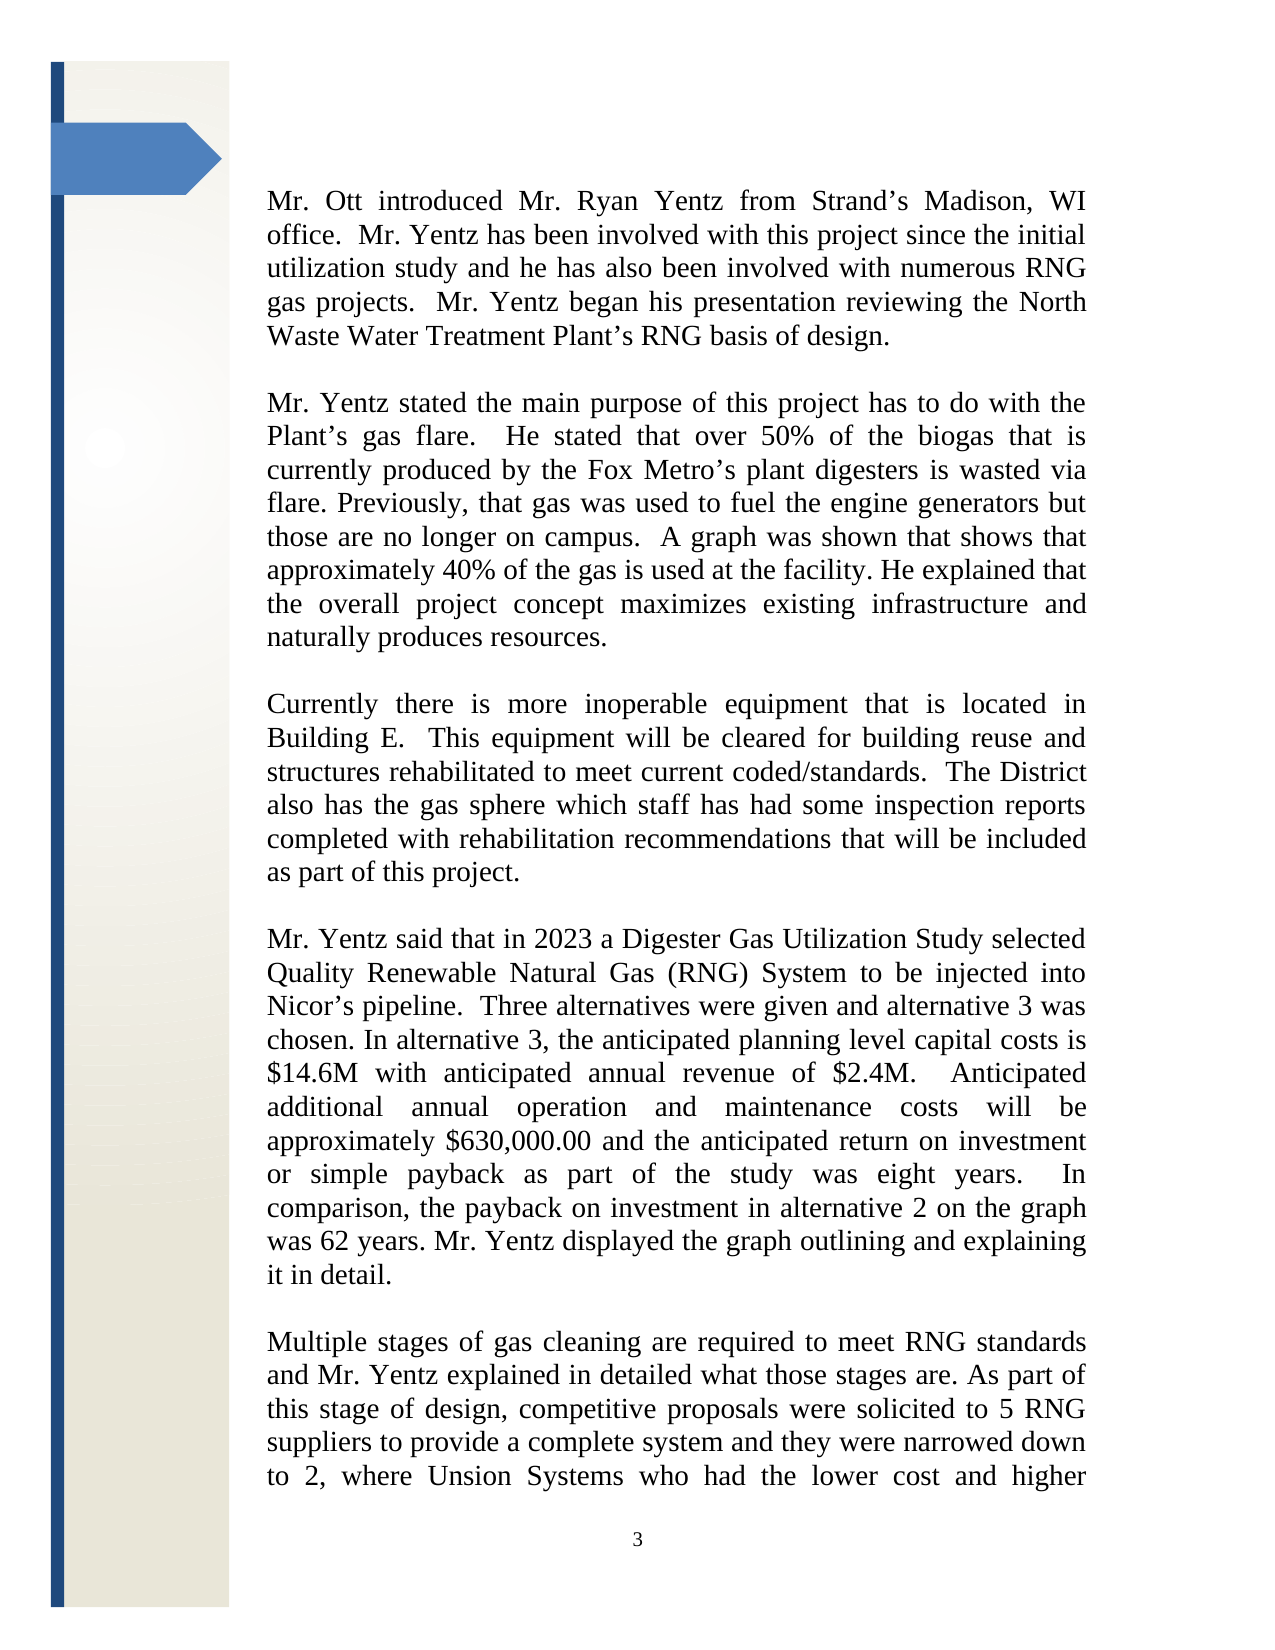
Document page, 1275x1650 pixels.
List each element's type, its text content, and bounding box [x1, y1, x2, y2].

text Mr. Yentz said that in 2023 a Digester Gas Utilization Study selected Quality Renewable Natural Gas (RNG) System to be injected into Nicor’s pipeline. Three alternatives were given and alternative 3 was chosen. In alternative 3, the anticipated planning level capital costs is $14.6M with anticipated annual revenue of $2.4M. Anticipated additional annual operation and maintenance costs will be approximately $630,000.00 and the anticipated return on investment or simple payback as part of the study was eight years. In comparison, the payback on investment in alternative 2 on the graph was 62 years. Mr. Yentz displayed the graph outlining and explaining it in detail. [230, 921, 1087, 1290]
text Mr. Ott introduced Mr. Ryan Yentz from Strand’s Madison, WI office. Mr. Yentz has been involved with this project since the initial utilization study and he has also been involved with numerous RNG gas projects. Mr. Yentz began his presentation reviewing the North Waste Water Treatment Plant’s RNG basis of design. [230, 183, 1087, 351]
text Mr. Yentz stated the main purpose of this project has to do with the Plant’s gas flare. He stated that over 50% of the biogas that is currently produced by the Fox Metro’s plant digesters is wasted via flare. Previously, that gas was used to fuel the engine generators but those are no longer on campus. A graph was shown that shows that approximately 40% of the gas is used at the facility. He explained that the overall project concept maximizes existing infrastructure and naturally produces resources. [230, 385, 1087, 653]
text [230, 1324, 1087, 1492]
text Currently there is more inoperable equipment that is located in Building E. This equipment will be cleared for building reuse and structures rehabilitated to meet current coded/standards. The District also has the gas sphere which staff has had some inspection reports completed with rehabilitation recommendations that will be included as part of this project. [230, 687, 1087, 888]
